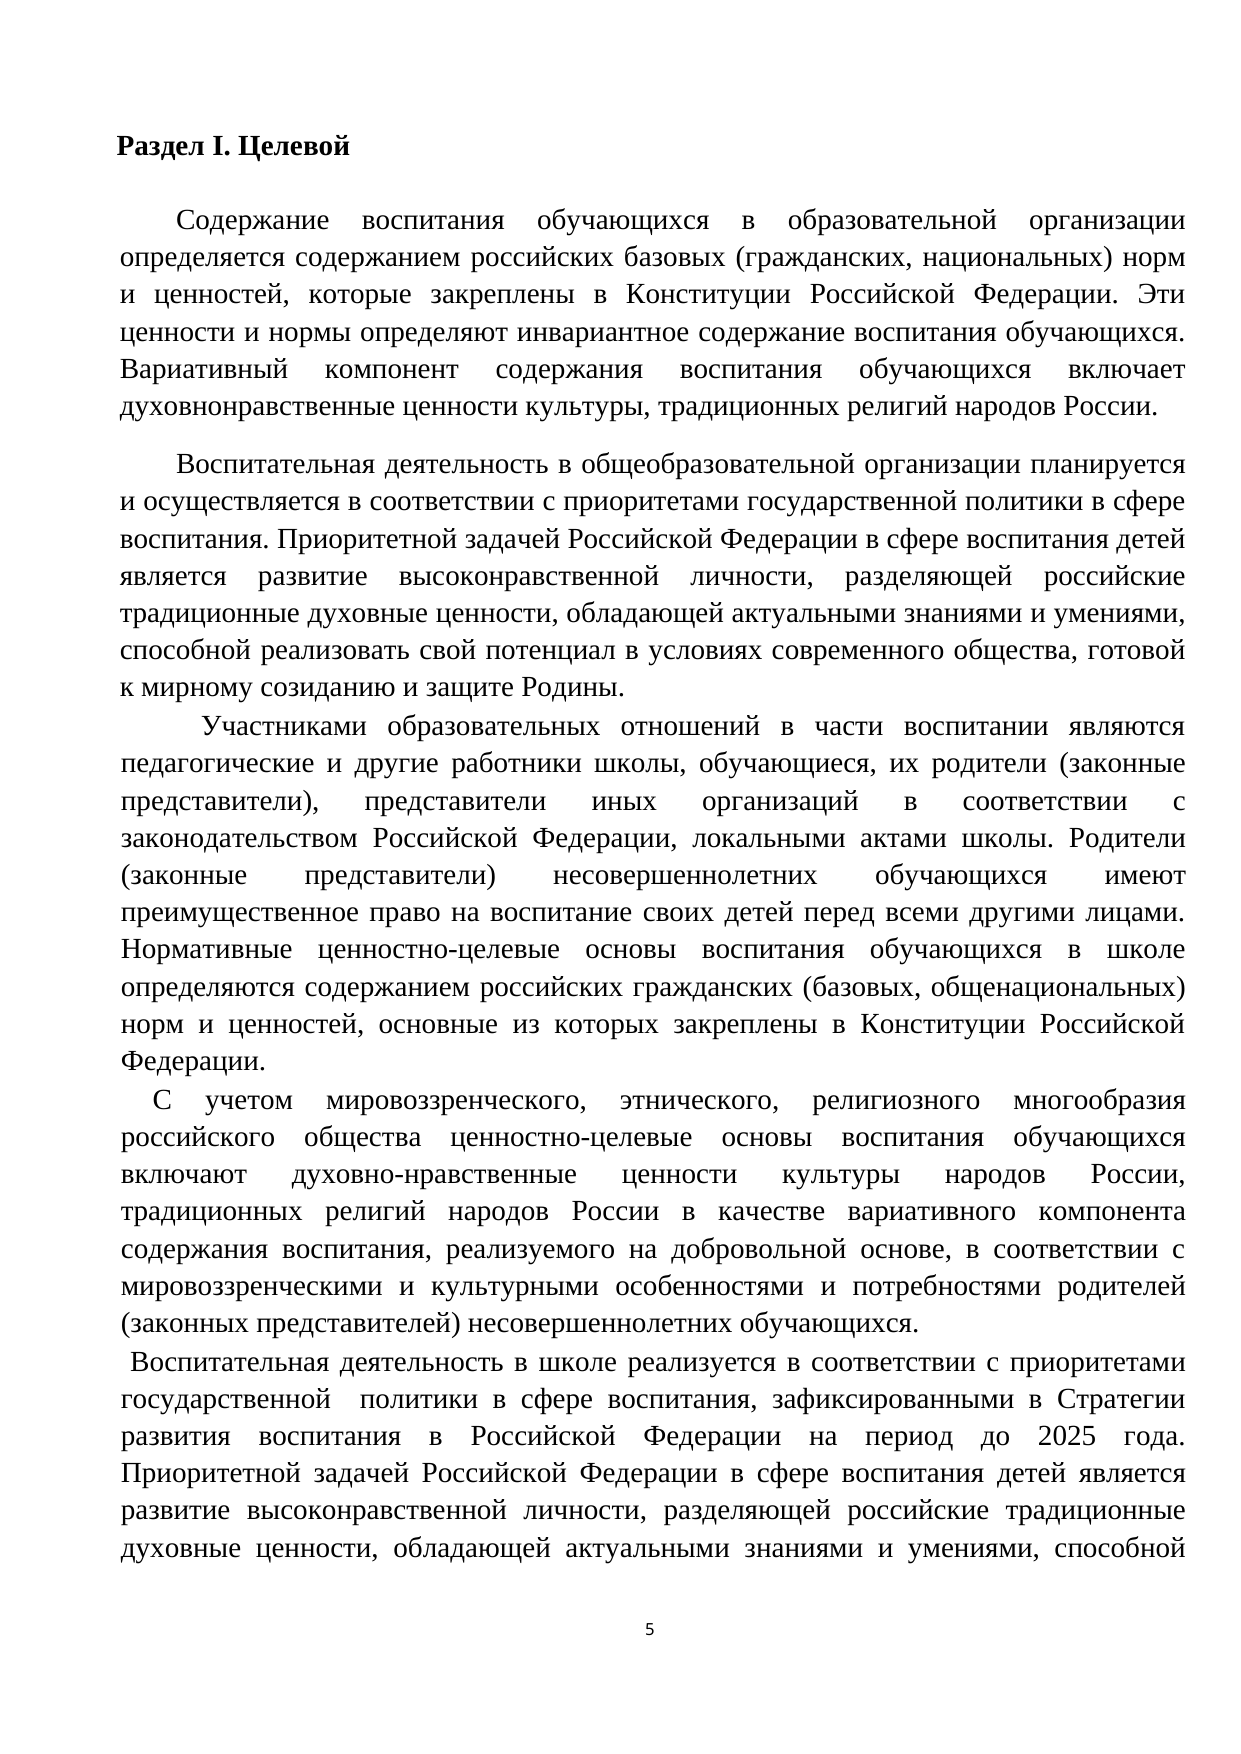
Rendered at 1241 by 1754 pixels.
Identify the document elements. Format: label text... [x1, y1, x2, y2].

text Воспитательная деятельность в общеобразовательной организации планируется и осуществляется в соответствии с приоритетами государственной политики в сфере воспитания. Приоритетной задачей Российской Федерации в сфере воспитания детей является развитие высоконравственной личности, разделяющей российские традиционные духовные ценности, обладающей актуальными знаниями и умениями, способной реализовать свой потенциал в условиях современного общества, готовой к мирному созиданию и защите Родины. [119, 446, 1186, 703]
text Содержание воспитания обучающихся в образовательной организации определяется содержанием российских базовых (гражданских, национальных) норм и ценностей, которые закреплены в Конституции Российской Федерации. Эти ценности и нормы определяют инвариантное содержание воспитания обучающихся. Вариативный компонент содержания воспитания обучающихся включает духовнонравственные ценности культуры, традиционных религий народов России. [119, 202, 1186, 422]
subtitle Раздел I. Целевой [116, 128, 1186, 161]
text С учетом мировоззренческого, этнического, религиозного многообразия российского общества ценностно-целевые основы воспитания обучающихся включают духовно-нравственные ценности культуры народов России, традиционных религий народов России в качестве вариативного компонента содержания воспитания, реализуемого на добровольной основе, в соответствии с мировоззренческими и культурными особенностями и потребностями родителей (законных представителей) несовершеннолетних обучающихся. [119, 1082, 1186, 1339]
text Участниками образовательных отношений в части воспитании являются педагогические и другие работники школы, обучающиеся, их родители (законные представители), представители иных организаций в соответствии с законодательством Российской Федерации, локальными актами школы. Родители (законные представители) несовершеннолетних обучающихся имеют преимущественное право на воспитание своих детей перед всеми другими лицами. Нормативные ценностно-целевые основы воспитания обучающихся в школе определяются содержанием российских гражданских (базовых, общенациональных) норм и ценностей, основные из которых закреплены в Конституции Российской Федерации. [119, 708, 1186, 1077]
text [119, 1344, 1186, 1563]
